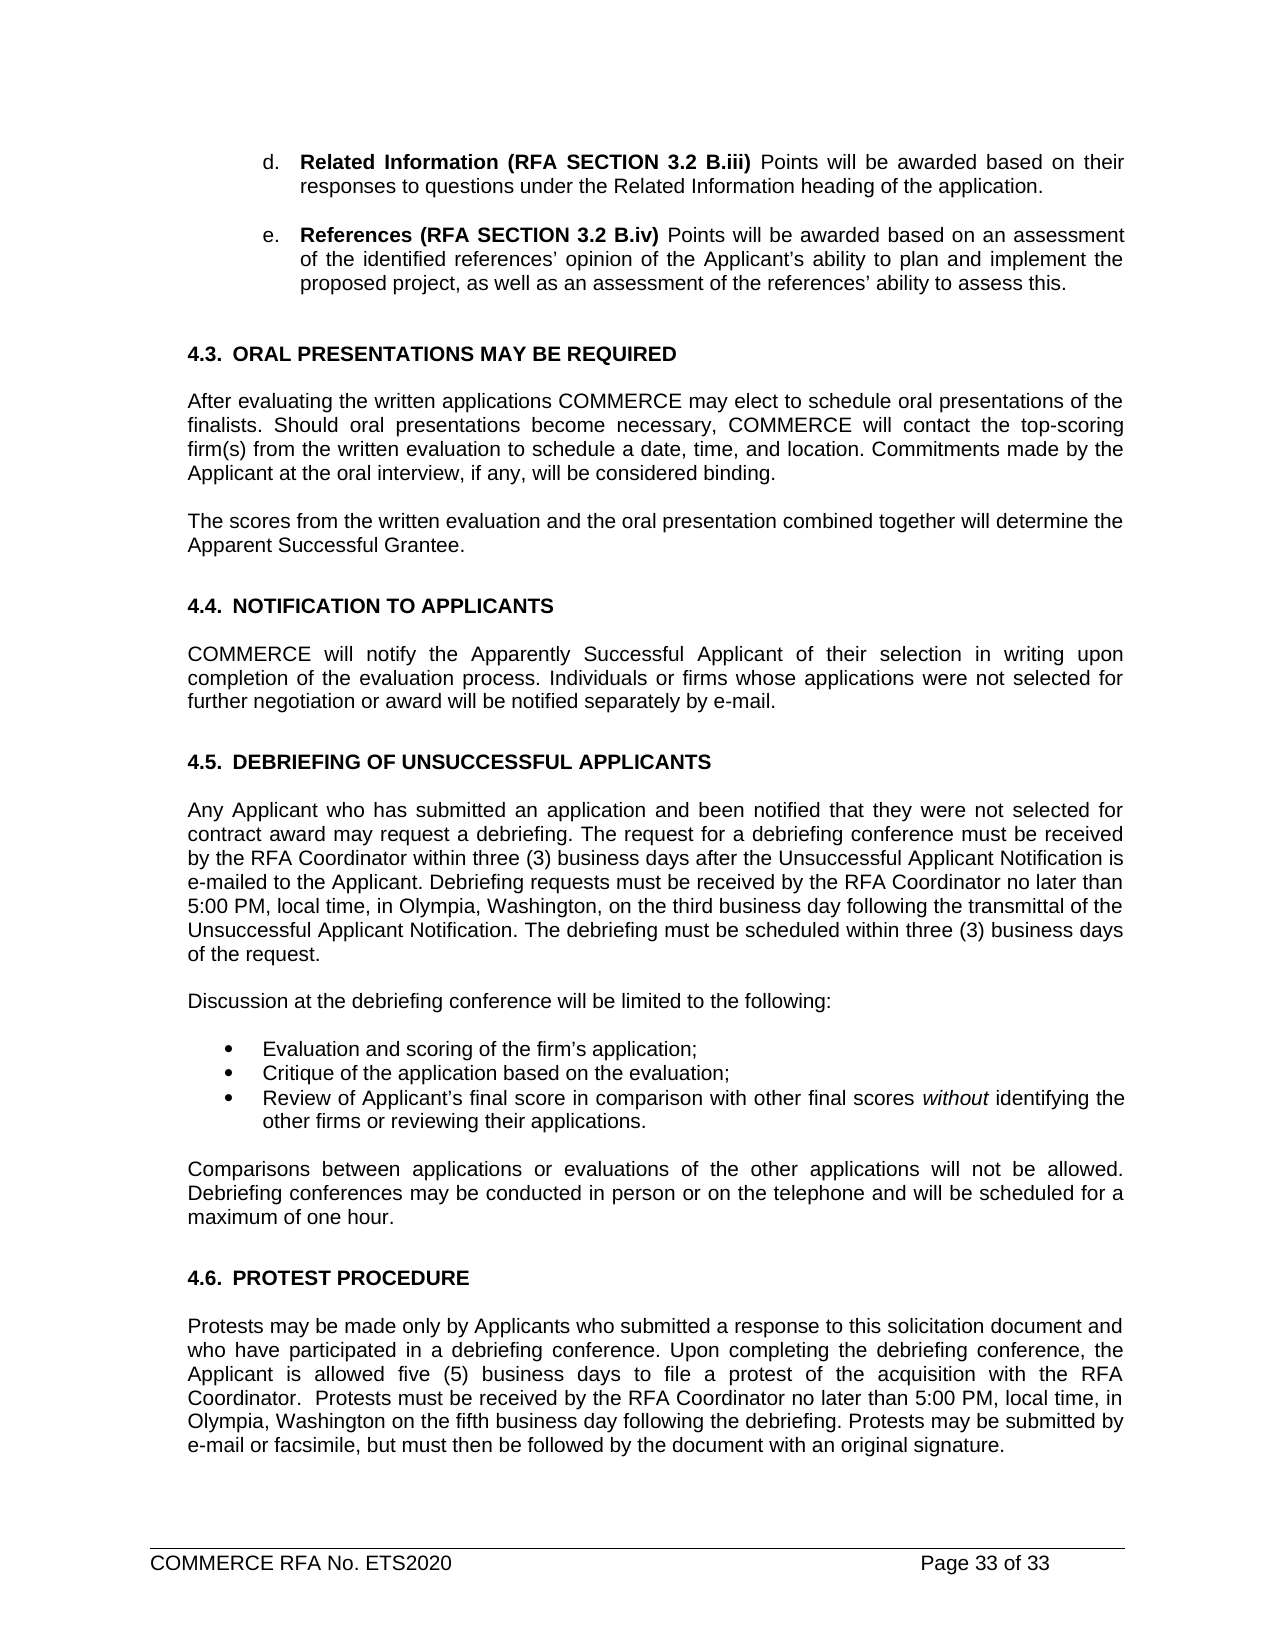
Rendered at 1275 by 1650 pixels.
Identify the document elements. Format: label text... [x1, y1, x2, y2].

list ORAL PRESENTATIONS MAY BE REQUIRED [187, 341, 1125, 365]
list PROTEST PROCEDURE [187, 1266, 1125, 1289]
text Discussion at the debriefing conference will be limited to the following: [187, 989, 1125, 1013]
list Related Information (RFA SECTION 3.2 B.iii) Points will be awarded based on their responses to questions under the Related Information heading of the application. [262, 150, 1125, 198]
text Any Applicant who has submitted an application and been notified that they were not selected for contract award may request a debriefing. The request for a debriefing conference must be received by the RFA Coordinator within three (3) business days after the Unsuccessful Applicant Notification is e-mailed to the Applicant. Debriefing requests must be received by the RFA Coordinator no later than 5:00 PM, local time, in Olympia, Washington, on the third business day following the transmittal of the Unsuccessful Applicant Notification. The debriefing must be scheduled within three (3) business days of the request. [187, 798, 1125, 965]
text COMMERCE will notify the Apparently Successful Applicant of their selection in writing upon completion of the evaluation process. Individuals or firms whose applications were not selected for further negotiation or award will be notified separately by e-mail. [187, 641, 1125, 713]
list NOTIFICATION TO APPLICANTS [187, 593, 1125, 617]
list References (RFA SECTION 3.2 B.iv) Points will be awarded based on an assessment of the identified references’ opinion of the Applicant’s ability to plan and implement the proposed project, as well as an assessment of the references’ ability to assess this. [262, 223, 1125, 295]
list Evaluation and scoring of the firm’s application; [225, 1037, 1125, 1061]
list Review of Applicant’s final score in comparison with other final scores without identifying the other firms or reviewing their applications. [225, 1085, 1125, 1133]
text Comparisons between applications or evaluations of the other applications will not be allowed. Debriefing conferences may be conducted in person or on the telephone and will be scheduled for a maximum of one hour. [187, 1157, 1125, 1229]
list Critique of the application based on the evaluation; [225, 1061, 1125, 1085]
text Protests may be made only by Applicants who submitted a response to this solicitation document and who have participated in a debriefing conference. Upon completing the debriefing conference, the Applicant is allowed five (5) business days to file a protest of the acquisition with the RFA Coordinator. Protests must be received by the RFA Coordinator no later than 5:00 PM, local time, in Olympia, Washington on the fifth business day following the debriefing. Protests may be submitted by e-mail or facsimile, but must then be followed by the document with an original signature. [187, 1313, 1125, 1457]
text The scores from the written evaluation and the oral presentation combined together will determine the Apparent Successful Grantee. [187, 509, 1125, 557]
list DEBRIEFING OF UNSUCCESSFUL APPLICANTS [187, 750, 1125, 774]
text After evaluating the written applications COMMERCE may elect to schedule oral presentations of the finalists. Should oral presentations become necessary, COMMERCE will contact the top-scoring firm(s) from the written evaluation to schedule a date, time, and location. Commitments made by the Applicant at the oral interview, if any, will be considered binding. [187, 389, 1125, 485]
